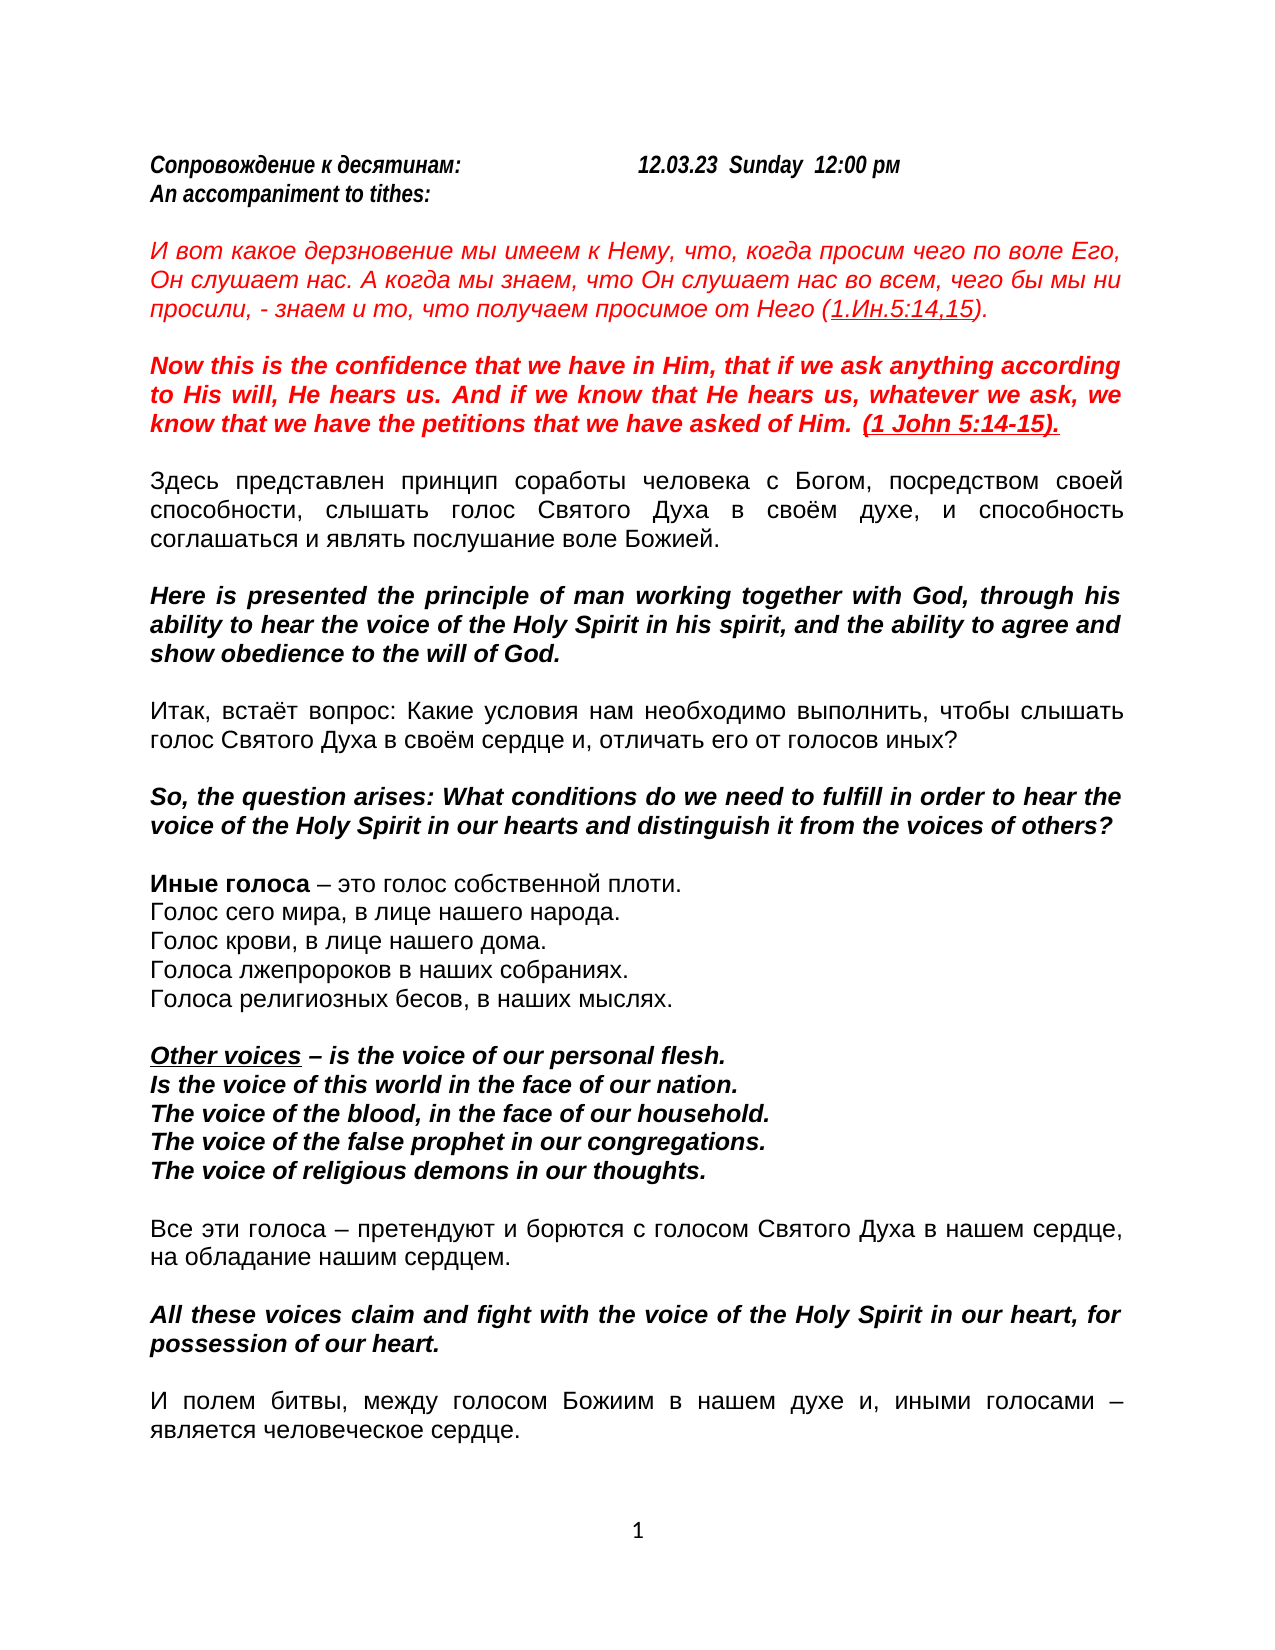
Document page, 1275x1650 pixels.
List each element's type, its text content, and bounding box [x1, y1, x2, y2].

text Здесь представлен принцип соработы человека с Богом, посредством своей способности, слышать голос Святого Духа в своём духе, и способность соглашаться и являть послушание воле Божией. [150, 466, 1125, 552]
text Now this is the confidence that we have in Him, that if we ask anything according to His will, He hears us. And if we know that He hears us, whatever we ask, we know that we have the petitions that we have asked of Him. (1 John 5:14-15). [150, 351, 1125, 437]
text An accompaniment to tithes: [150, 179, 1125, 207]
text The voice of religious demons in our thoughts. [150, 1156, 1125, 1185]
text All these voices claim and fight with the voice of the Holy Spirit in our heart, for possession of our heart. [150, 1300, 1125, 1357]
text The voice of the false prophet in our congregations. [150, 1127, 1125, 1156]
text Голоса лжепророков в наших собраниях. [150, 955, 1125, 983]
text Голоса религиозных бесов, в наших мыслях. [150, 983, 1125, 1012]
text И полем битвы, между голосом Божиим в нашем духе и, иными голосами – является человеческое сердце. [150, 1386, 1125, 1443]
text Все эти голоса – претендуют и борются с голосом Святого Духа в нашем сердце, на обладание нашим сердцем. [150, 1213, 1125, 1271]
text The voice of the blood, in the face of our household. [150, 1098, 1125, 1127]
text Голос крови, в лице нашего дома. [150, 926, 1125, 955]
text Other voices – is the voice of our personal flesh. [150, 1041, 1125, 1070]
text So, the question arises: What conditions do we need to fulfill in order to hear the voice of the Holy Spirit in our hearts and distinguish it from the voices of others? [150, 782, 1125, 840]
text Иные голоса – это голос собственной плоти. [150, 868, 1125, 897]
text Итак, встаёт вопрос: Какие условия нам необходимо выполнить, чтобы слышать голос Святого Духа в своём сердце и, отличать его от голосов иных? [150, 696, 1125, 753]
text Is the voice of this world in the face of our nation. [150, 1070, 1125, 1098]
text И вот какое дерзновение мы имеем к Нему, что, когда просим чего по воле Его, Он слушает нас. А когда мы знаем, что Он слушает нас во всем, чего бы мы ни просили, - знаем и то, что получаем просимое от Него (1.Ин.5:14,15). [150, 236, 1125, 322]
text Сопровождение к десятинам: 12.03.23 Sunday 12:00 рм [150, 150, 1125, 179]
text Голос сего мира, в лице нашего народа. [150, 897, 1125, 926]
text Here is presented the principle of man working together with God, through his ability to hear the voice of the Holy Spirit in his spirit, and the ability to agree and show obedience to the will of God. [150, 581, 1125, 667]
